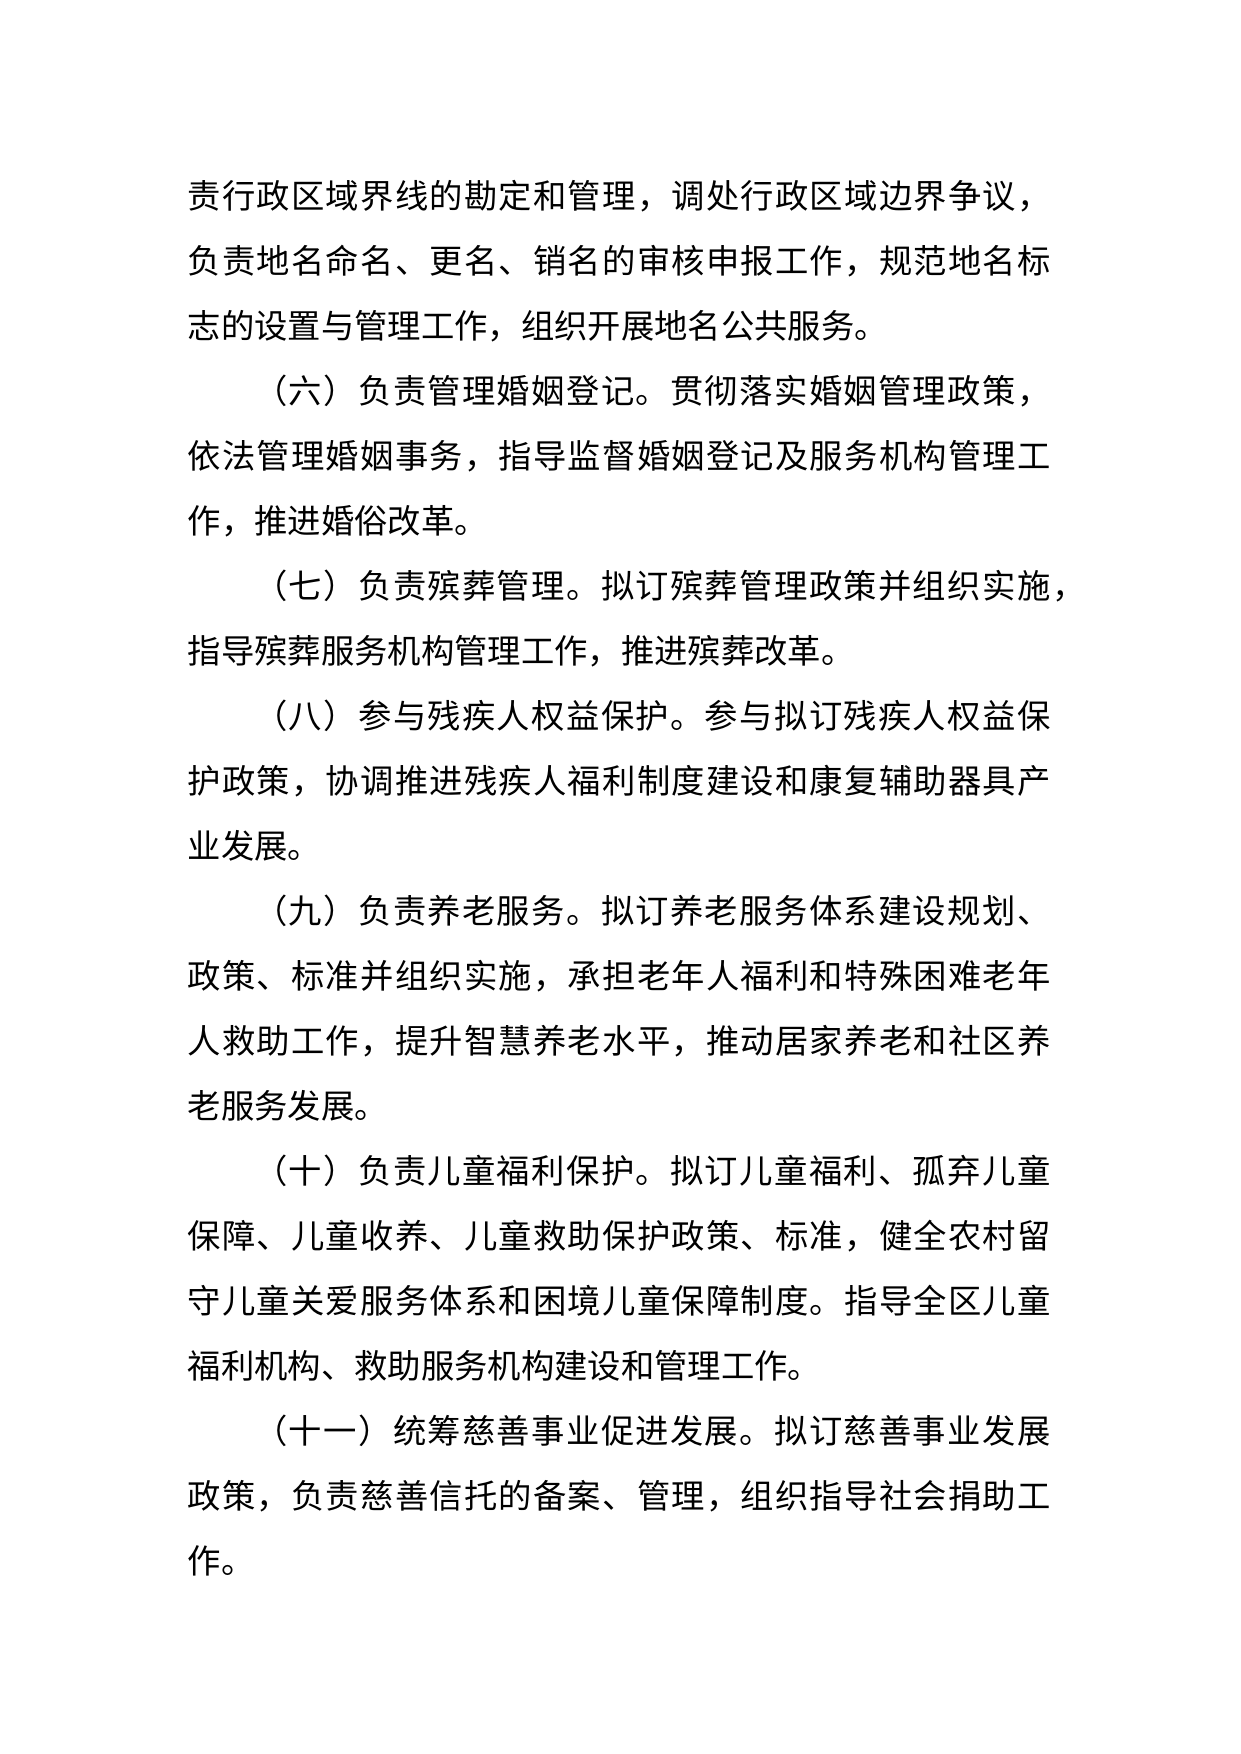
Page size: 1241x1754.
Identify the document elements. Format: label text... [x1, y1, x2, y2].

text （十）负责儿童福利保护。拟订儿童福利、孤弃儿童保障、儿童收养、儿童救助保护政策、标准，健全农村留守儿童关爱服务体系和困境儿童保障制度。指导全区儿童福利机构、救助服务机构建设和管理工作。 [187, 1137, 1053, 1397]
text （八）参与残疾人权益保护。参与拟订残疾人权益保护政策，协调推进残疾人福利制度建设和康复辅助器具产业发展。 [187, 682, 1053, 877]
text （九）负责养老服务。拟订养老服务体系建设规划、政策、标准并组织实施，承担老年人福利和特殊困难老年人救助工作，提升智慧养老水平，推动居家养老和社区养老服务发展。 [187, 877, 1053, 1137]
text （十一）统筹慈善事业促进发展。拟订慈善事业发展政策，负责慈善信托的备案、管理，组织指导社会捐助工作。 [187, 1397, 1053, 1592]
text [187, 162, 1053, 357]
text （六）负责管理婚姻登记。贯彻落实婚姻管理政策，依法管理婚姻事务，指导监督婚姻登记及服务机构管理工作，推进婚俗改革。 [187, 357, 1053, 552]
text （七）负责殡葬管理。拟订殡葬管理政策并组织实施，指导殡葬服务机构管理工作，推进殡葬改革。 [187, 552, 1053, 682]
